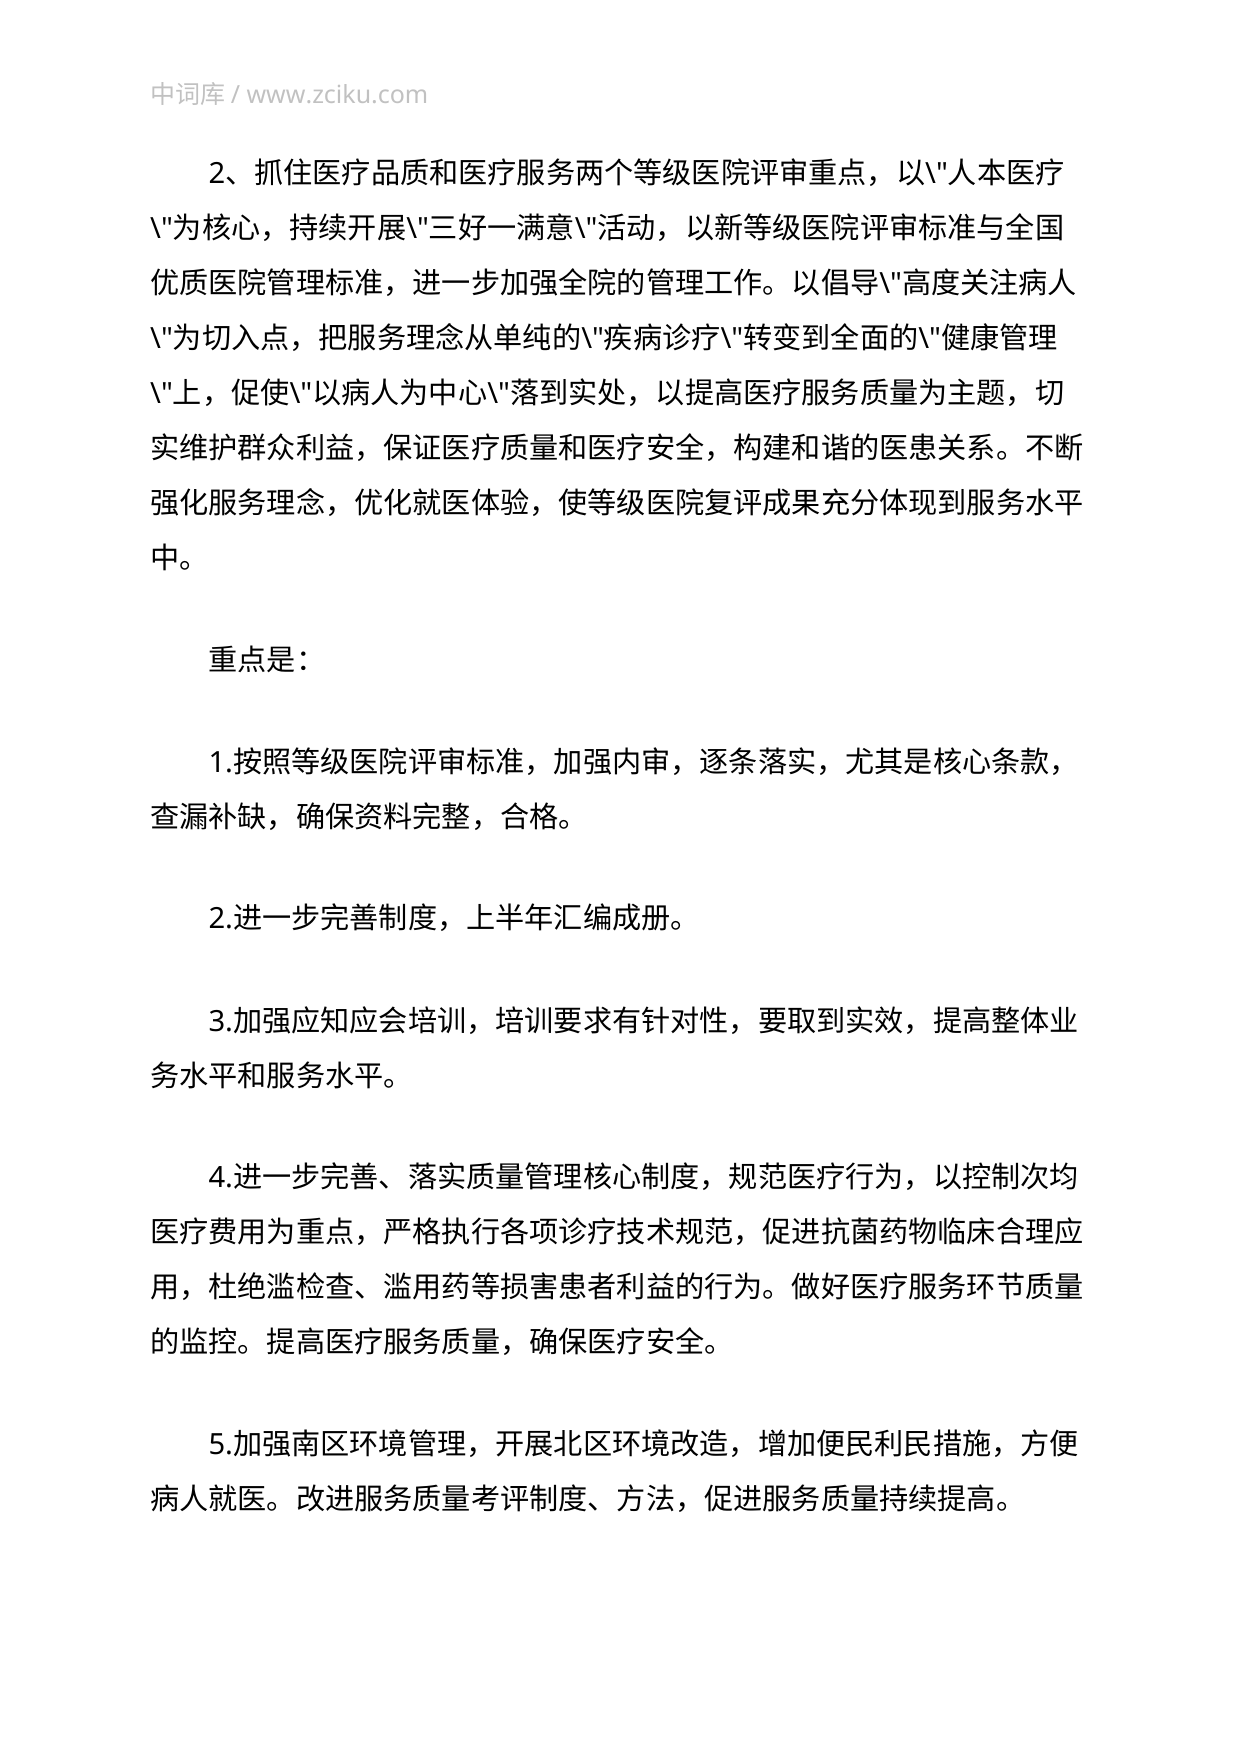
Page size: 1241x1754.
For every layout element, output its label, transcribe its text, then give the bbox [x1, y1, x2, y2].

text 2.进一步完善制度，上半年汇编成册。 [150, 895, 1090, 937]
text 3.加强应知应会培训，培训要求有针对性，要取到实效，提高整体业务水平和服务水平。 [150, 997, 1090, 1094]
text 4.进一步完善、落实质量管理核心制度，规范医疗行为，以控制次均医疗费用为重点，严格执行各项诊疗技术规范，促进抗菌药物临床合理应用，杜绝滥检查、滥用药等损害患者利益的行为。做好医疗服务环节质量的监控。提高医疗服务质量，确保医疗安全。 [150, 1154, 1090, 1361]
text 重点是： [150, 637, 1090, 679]
text 1.按照等级医院评审标准，加强内审，逐条落实，尤其是核心条款，查漏补缺，确保资料完整，合格。 [150, 738, 1090, 836]
text 5.加强南区环境管理，开展北区环境改造，增加便民利民措施，方便病人就医。改进服务质量考评制度、方法，促进服务质量持续提高。 [150, 1420, 1090, 1518]
text 2、抓住医疗品质和医疗服务两个等级医院评审重点，以\"人本医疗\"为核心，持续开展\"三好一满意\"活动，以新等级医院评审标准与全国优质医院管理标准，进一步加强全院的管理工作。以倡导\"高度关注病人\"为切入点，把服务理念从单纯的\"疾病诊疗\"转变到全面的\"健康管理\"上，促使\"以病人为中心\"落到实处，以提高医疗服务质量为主题，切实维护群众利益，保证医疗质量和医疗安全，构建和谐的医患关系。不断强化服务理念，优化就医体验，使等级医院复评成果充分体现到服务水平中。 [150, 150, 1090, 577]
